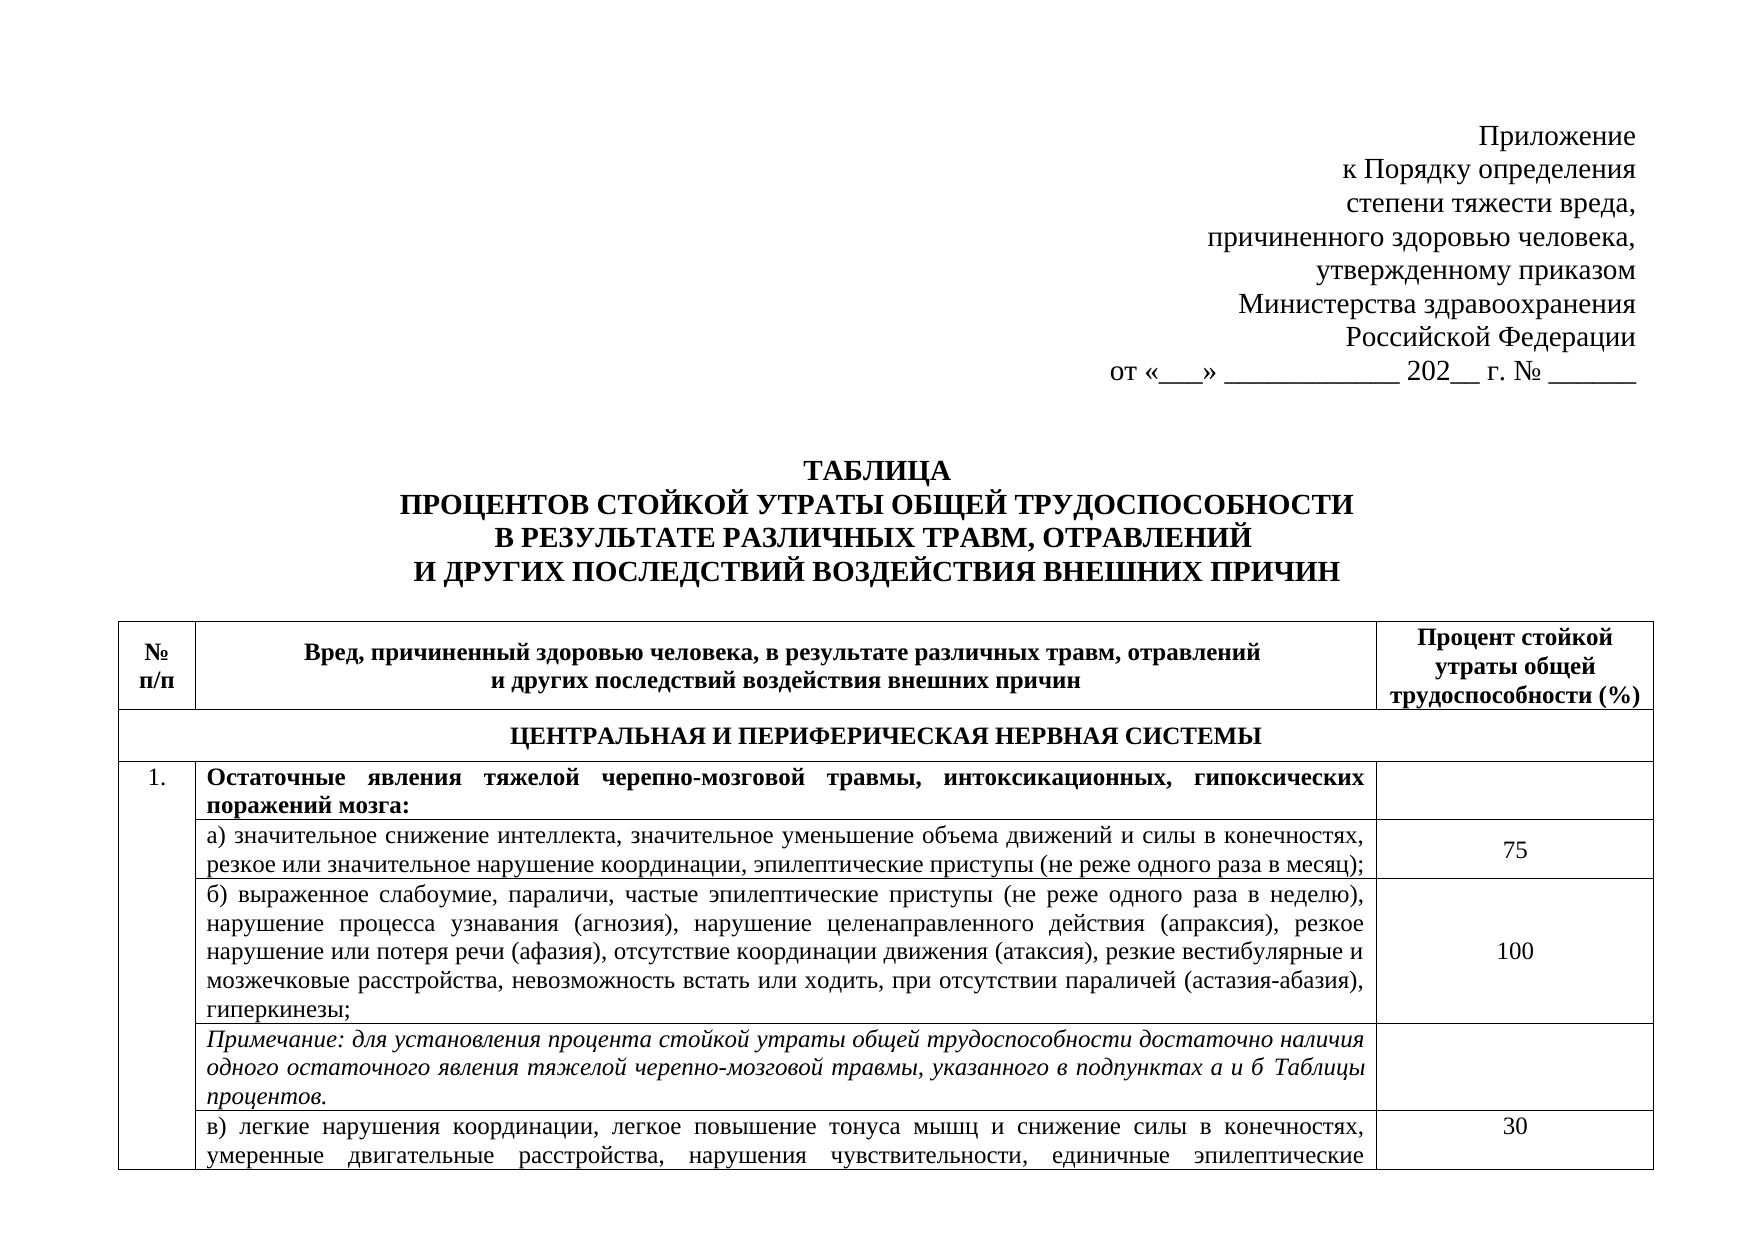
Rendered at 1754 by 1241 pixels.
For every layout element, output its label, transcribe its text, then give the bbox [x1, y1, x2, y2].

text ТАБЛИЦА [118, 453, 1636, 487]
table_cell [1377, 762, 1653, 819]
text степени тяжести вреда, [118, 185, 1636, 219]
table_cell Примечание: для установления процента стойкой утраты общей трудоспособности достаточно наличия одного остаточного явления тяжелой черепно-мозговой травмы, указанного в подпунктах а и б Таблицы процентов. [196, 1024, 1376, 1110]
table_header Вред, причиненный здоровью человека, в результате различных травм, отравлений и других последствий воздействия внешних причин [196, 622, 1376, 708]
text утвержденному приказом [118, 252, 1636, 286]
table_cell б) выраженное слабоумие, параличи, частые эпилептические приступы (не реже одного раза в неделю), нарушение процесса узнавания (агнозия), нарушение целенаправленного действия (апраксия), резкое нарушение или потеря речи (афазия), отсутствие координации движения (атаксия), резкие вестибулярные и мозжечковые расстройства, невозможность встать или ходить, при отсутствии параличей (астазия-абазия), гиперкинезы; [196, 879, 1376, 1023]
table_cell 30 [1377, 1111, 1653, 1168]
table_cell 75 [1377, 820, 1653, 878]
text к Порядку определения [118, 152, 1636, 185]
table_cell [1377, 1024, 1653, 1110]
text от «___» ____________ 202__ г. № ______ [620, 353, 1636, 386]
table_cell а) значительное снижение интеллекта, значительное уменьшение объема движений и силы в конечностях, резкое или значительное нарушение координации, эпилептические приступы (не реже одного раза в месяц); [196, 820, 1376, 878]
table_cell 100 [1377, 879, 1653, 1023]
text Министерства здравоохранения [118, 286, 1636, 319]
text В РЕЗУЛЬТАТЕ РАЗЛИЧНЫХ ТРАВМ, ОТРАВЛЕНИЙ И ДРУГИХ ПОСЛЕДСТВИЙ ВОЗДЕЙСТВИЯ ВНЕШНИХ ПРИЧИН [118, 521, 1636, 588]
text Приложение [118, 118, 1636, 152]
text причиненного здоровью человека, [118, 219, 1636, 252]
table_header Процент стойкой утраты общей трудоспособности (%) [1377, 622, 1653, 708]
table_cell Остаточные явления тяжелой черепно-мозговой травмы, интоксикационных, гипоксических поражений мозга: [196, 762, 1376, 819]
text Российской Федерации [118, 319, 1636, 353]
table_header № п/п [119, 622, 195, 708]
text ПРОЦЕНТОВ СТОЙКОЙ УТРАТЫ ОБЩЕЙ ТРУДОСПОСОБНОСТИ [118, 487, 1636, 521]
table_cell 1. [119, 762, 195, 1168]
table_cell ЦЕНТРАЛЬНАЯ И ПЕРИФЕРИЧЕСКАЯ НЕРВНАЯ СИСТЕМЫ [119, 710, 1653, 761]
